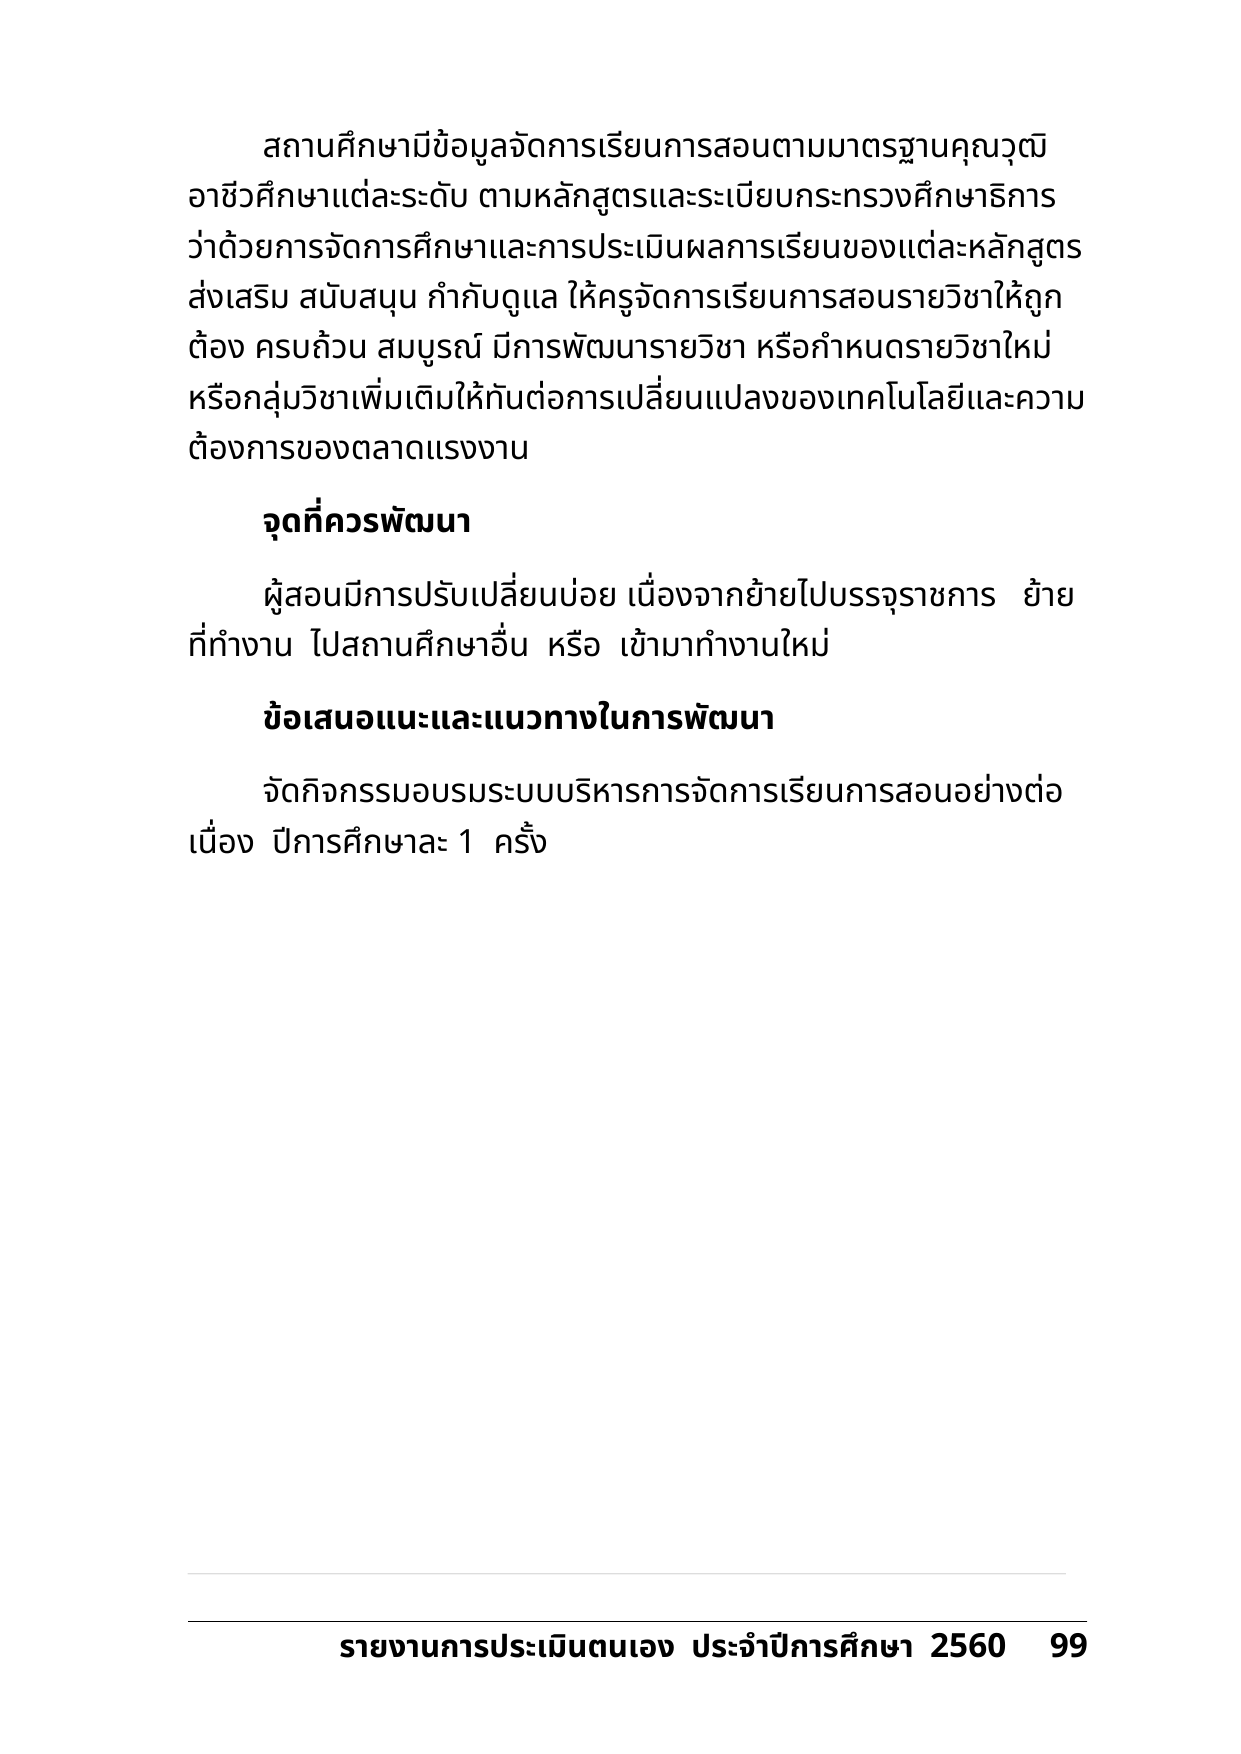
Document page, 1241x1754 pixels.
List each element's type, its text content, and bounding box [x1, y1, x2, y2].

text สถานศึกษามีข้อมูลจัดการเรียนการสอนตามมาตรฐานคุณวุฒิอาชีวศึกษาแต่ละระดับ ตามหลักสูตรและระเบียบกระทรวงศึกษาธิการ ว่าด้วยการจัดการศึกษาและการประเมินผลการเรียนของแต่ละหลักสูตร ส่งเสริม สนับสนุน กำกับดูแล ให้ครูจัดการเรียนการสอนรายวิชาให้ถูกต้อง ครบถ้วน สมบูรณ์ มีการพัฒนารายวิชา หรือกำหนดรายวิชาใหม่หรือกลุ่มวิชาเพิ่มเติมให้ทันต่อการเปลี่ยนแปลงของเทคโนโลยีและความต้องการของตลาดแรงงาน [187, 122, 1087, 475]
text จุดที่ควรพัฒนา [187, 497, 1087, 548]
text จัดกิจกรรมอบรมระบบบริหารการจัดการเรียนการสอนอย่างต่อเนื่อง ปีการศึกษาละ 1 ครั้ง [187, 767, 1087, 868]
text ผู้สอนมีการปรับเปลี่ยนบ่อย เนื่องจากย้ายไปบรรจุราชการ ย้ายที่ทำงาน ไปสถานศึกษาอื่น หรือ เข้ามาทำงานใหม่ [187, 571, 1087, 671]
text ข้อเสนอแนะและแนวทางในการพัฒนา [187, 694, 1087, 744]
